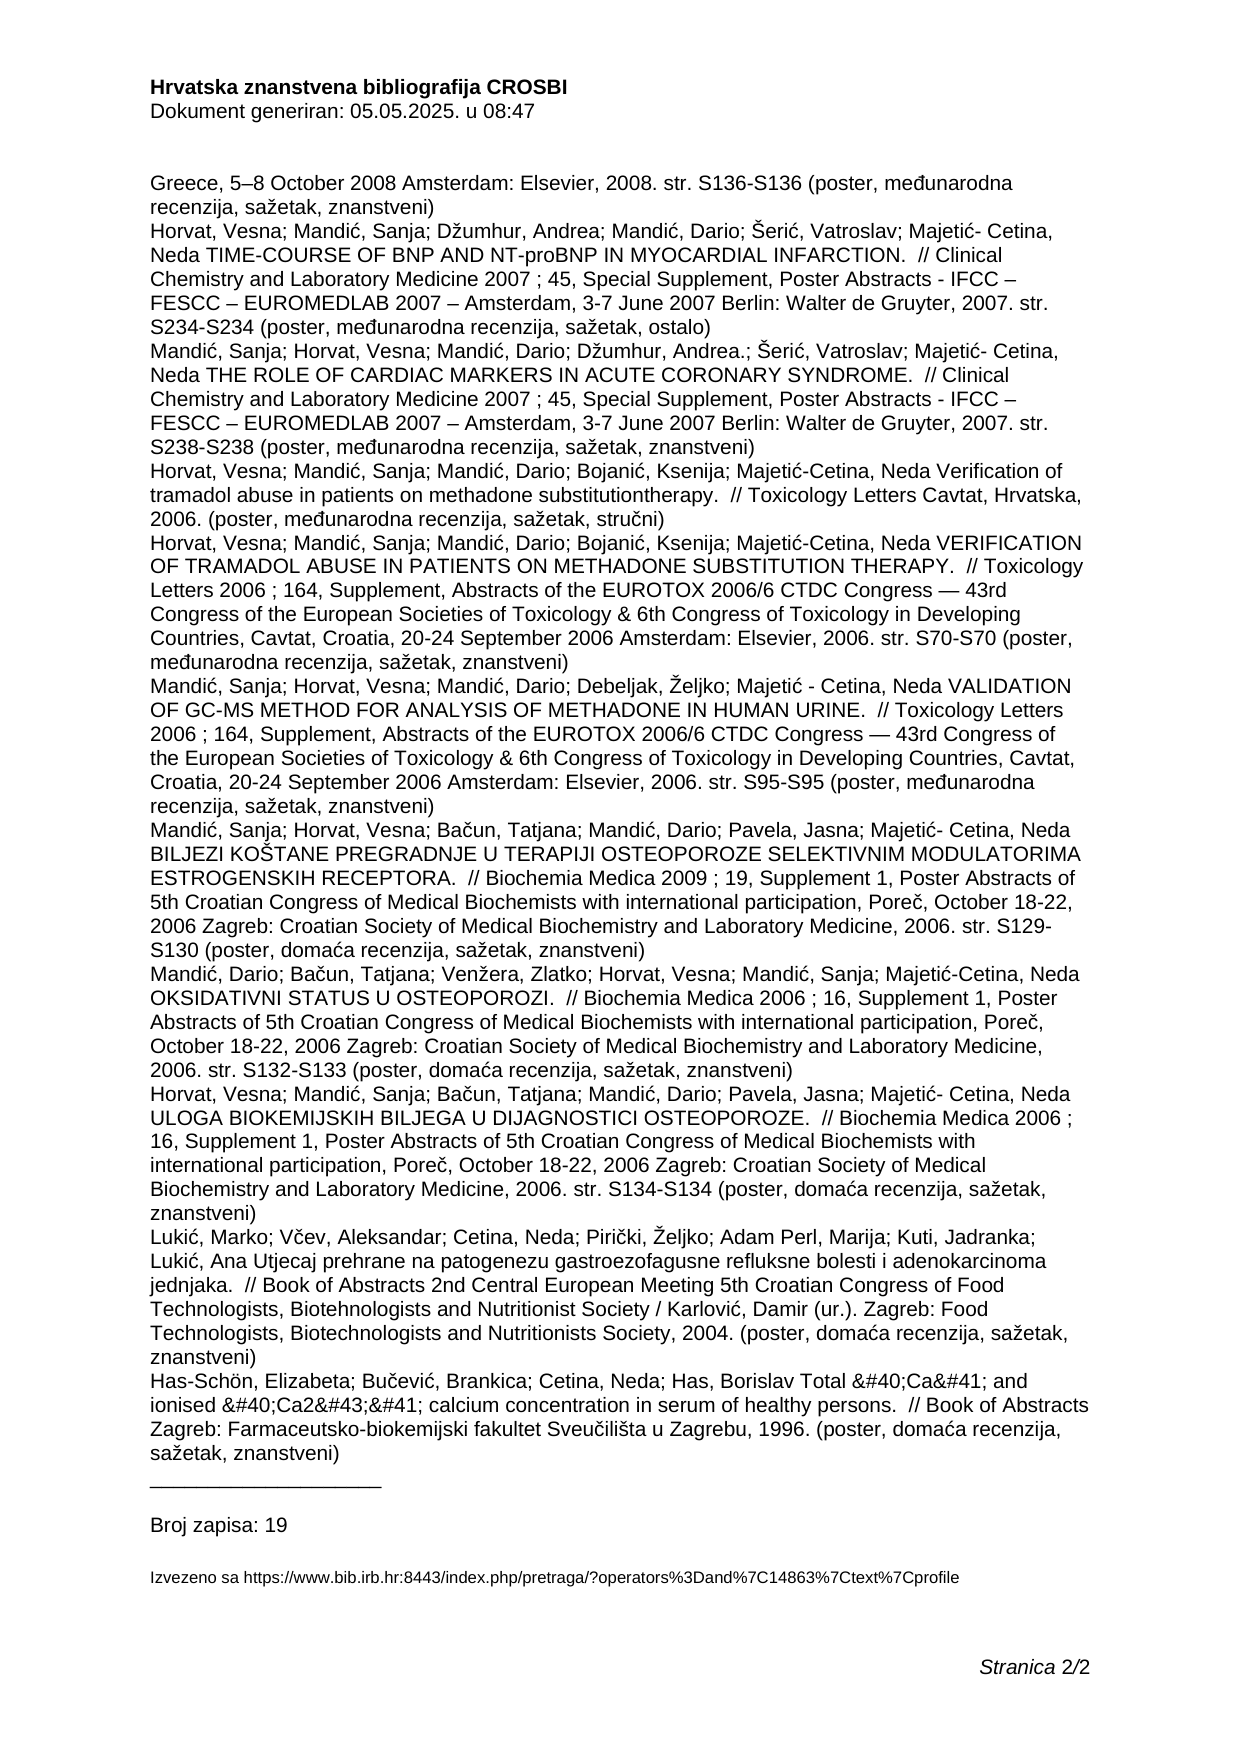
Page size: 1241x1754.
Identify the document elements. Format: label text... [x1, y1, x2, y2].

text Horvat, Vesna; Mandić, Sanja; Džumhur, Andrea; Mandić, Dario; Šerić, Vatroslav; Majetić- Cetina, Neda [150, 219, 1090, 339]
text Mandić, Dario; Bačun, Tatjana; Venžera, Zlatko; Horvat, Vesna; Mandić, Sanja; Majetić-Cetina, Neda [150, 962, 1090, 1081]
text Broj zapisa: 19 [150, 1513, 1090, 1537]
text Has-Schön, Elizabeta; Bučević, Brankica; Cetina, Neda; Has, Borislav [150, 1369, 1090, 1465]
text Horvat, Vesna; Mandić, Sanja; Bačun, Tatjana; Mandić, Dario; Pavela, Jasna; Majetić- Cetina, Neda [150, 1081, 1090, 1225]
text Lukić, Marko; Včev, Aleksandar; Cetina, Neda; Pirički, Željko; Adam Perl, Marija; Kuti, Jadranka; Lukić, Ana [150, 1225, 1090, 1369]
text Horvat, Vesna; Mandić, Sanja; Mandić, Dario; Bojanić, Ksenija; Majetić-Cetina, Neda [150, 530, 1090, 674]
text Izvezeno sa https://www.bib.irb.hr:8443/index.php/pretraga/?operators%3Dand%7C14863%7Ctext%7Cprofile [150, 1568, 1090, 1587]
text ____________________ [150, 1465, 1090, 1489]
text Mandić, Sanja; Horvat, Vesna; Bačun, Tatjana; Mandić, Dario; Pavela, Jasna; Majetić- Cetina, Neda [150, 818, 1090, 962]
text Mandić, Sanja; Horvat, Vesna; Mandić, Dario; Džumhur, Andrea.; Šerić, Vatroslav; Majetić- Cetina, Neda [150, 339, 1090, 458]
text Mandić, Sanja; Horvat, Vesna; Mandić, Dario; Debeljak, Željko; Majetić - Cetina, Neda [150, 674, 1090, 818]
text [150, 171, 1090, 219]
text Horvat, Vesna; Mandić, Sanja; Mandić, Dario; Bojanić, Ksenija; Majetić-Cetina, Neda [150, 458, 1090, 530]
